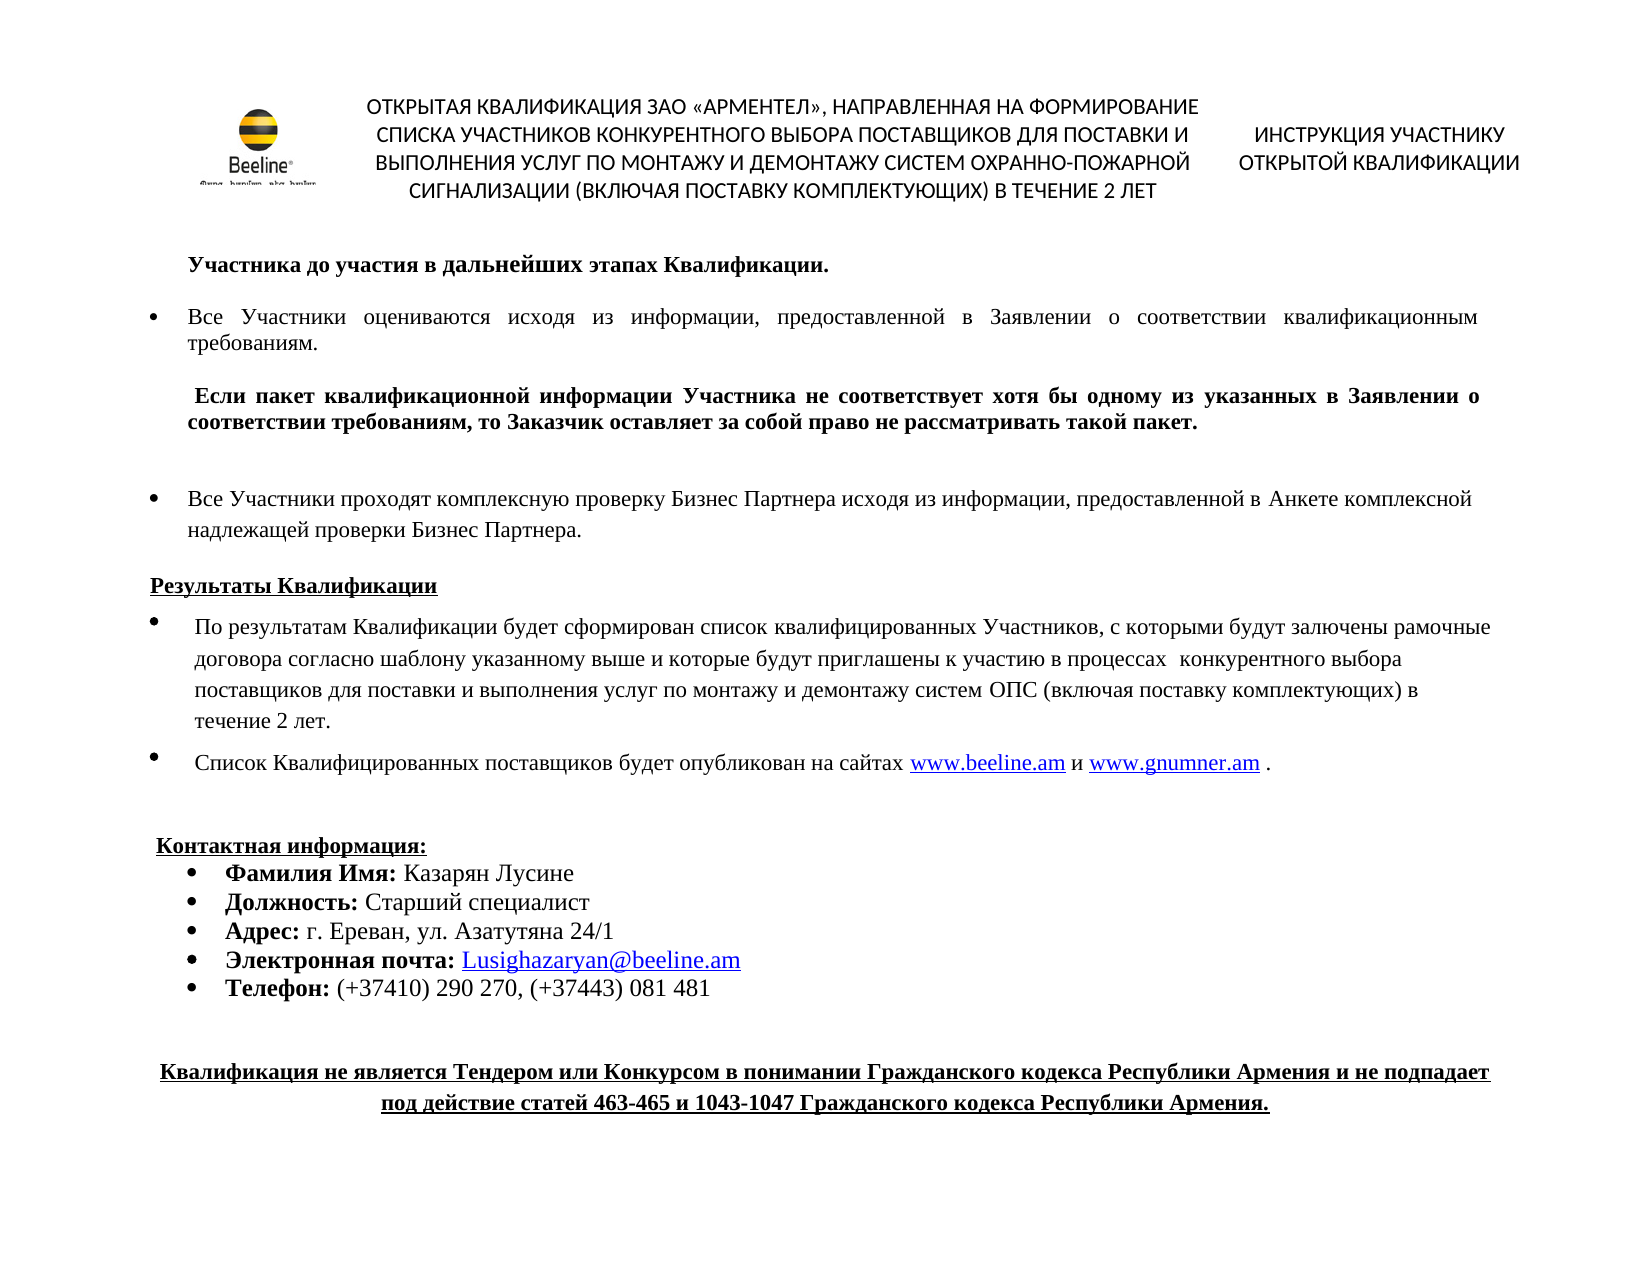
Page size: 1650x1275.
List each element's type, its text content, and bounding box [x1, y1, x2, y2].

list Телефон: (+37410) 290 270, (+37443) 081 481 [187, 973, 1500, 1002]
list Все Участники оцениваются исходя из информации, предоставленной в Заявлении о соответствии квалификационным требованиям. [150, 303, 1480, 355]
list Все Участники проходят комплексную проверку Бизнес Партнера исходя из информации, предоставленной в Aнкете комплексной надлежащей проверки Бизнес Партнера. [150, 486, 1500, 542]
picture [200, 109, 316, 185]
list Должность: Старший специалист [187, 887, 1500, 916]
list Фамилия Имя: Казарян Лусине [187, 858, 1500, 887]
list Электронная почта: Lusighazaryan@beeline.am [187, 945, 1500, 973]
text Если пакет квалификационной информации Участника не соответствует хотя бы одному из указанных в Заявлении о соответствии требованиям, то Заказчик оставляет за собой право не рассматривать такой пакет. [187, 382, 1480, 434]
text Результаты Квалификации [150, 567, 1500, 598]
text Квалификация не является Тендером или Конкурсом в понимании Гражданского кодекса Республики Армения и не подпадает под действие статей 463-465 и 1043-1047 Гражданского кодекса Республики Армения. [150, 1053, 1500, 1116]
list По результатам Квалификации будет сформирован список квалифицированных Участников, с которыми будут залючены рамочные договора согласно шаблону указанному выше и которые будут приглашены к участию в процессах конкурентного выбора поставщиков для поставки и выполнения услуг по монтажу и демонтажу систем ОПС (включая поставку комплектующих) в течение 2 лет. [150, 608, 1500, 733]
list Адрес: г. Ереван, ул. Азатутяна 24/1 [187, 916, 1500, 945]
text Контактная информация: [150, 827, 1500, 858]
list Список Квалифицированных поставщиков будет опубликован на сайтах www.beeline.am и www.gnumner.am . [150, 744, 1500, 775]
